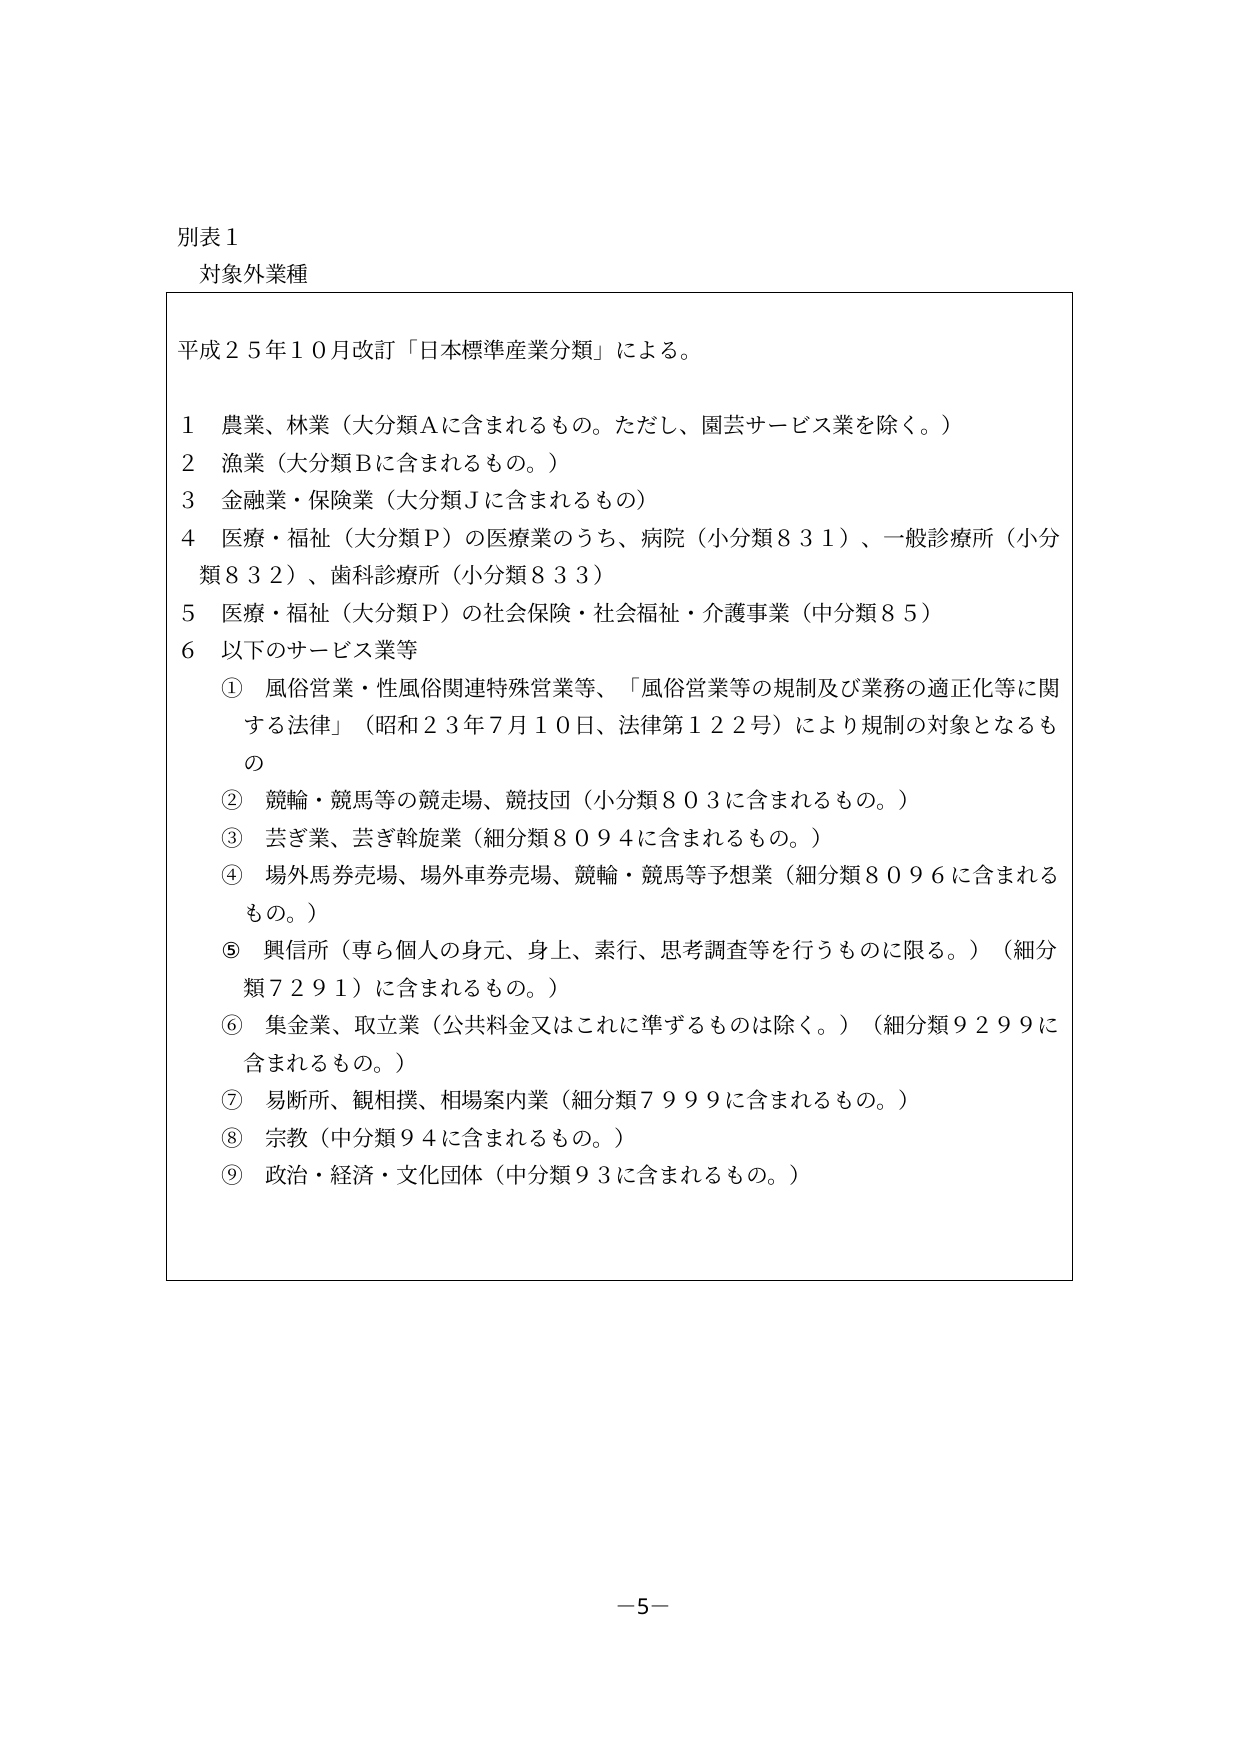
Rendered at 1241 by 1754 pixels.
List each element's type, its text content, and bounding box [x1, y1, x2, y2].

text 別表１ [177, 217, 1063, 254]
text 対象外業種 [177, 254, 1063, 292]
table_header 平成２５年１０月改訂「日本標準産業分類」による。 １ 農業、林業（大分類Ａに含まれるもの。ただし、園芸サービス業を除く。） ２ 漁業（大分類Ｂに含まれるもの。） ３ 金融業・保険業（大分類Ｊに含まれるもの） ４ 医療・福祉（大分類Ｐ）の医療業のうち、病院（小分類８３１）、一般診療所（小分類８３２）、歯科診療所（小分類８３３） ５ 医療・福祉（大分類Ｐ）の社会保険・社会福祉・介護事業（中分類８５） ６ 以下のサービス業等 ① 風俗営業・性風俗関連特殊営業等、「風俗営業等の規制及び業務の適正化等に関する法律」（昭和２３年７月１０日、法律第１２２号）により規制の対象となるもの ② 競輪・競馬等の競走場、競技団（小分類８０３に含まれるもの。） ③ 芸ぎ業、芸ぎ斡旋業（細分類８０９４に含まれるもの。） ④ 場外馬券売場、場外車券売場、競輪・競馬等予想業（細分類８０９６に含まれるもの。） ⑤ 興信所（専ら個人の身元、身上、素行、思考調査等を行うものに限る。）（細分類７２９１）に含まれるもの。） ⑥ 集金業、取立業（公共料金又はこれに準ずるものは除く。）（細分類９２９９に含まれるもの。） ⑦ 易断所、観相撲、相場案内業（細分類７９９９に含まれるもの。） ⑧ 宗教（中分類９４に含まれるもの。） ⑨ 政治・経済・文化団体（中分類９３に含まれるもの。） [167, 293, 1072, 1279]
